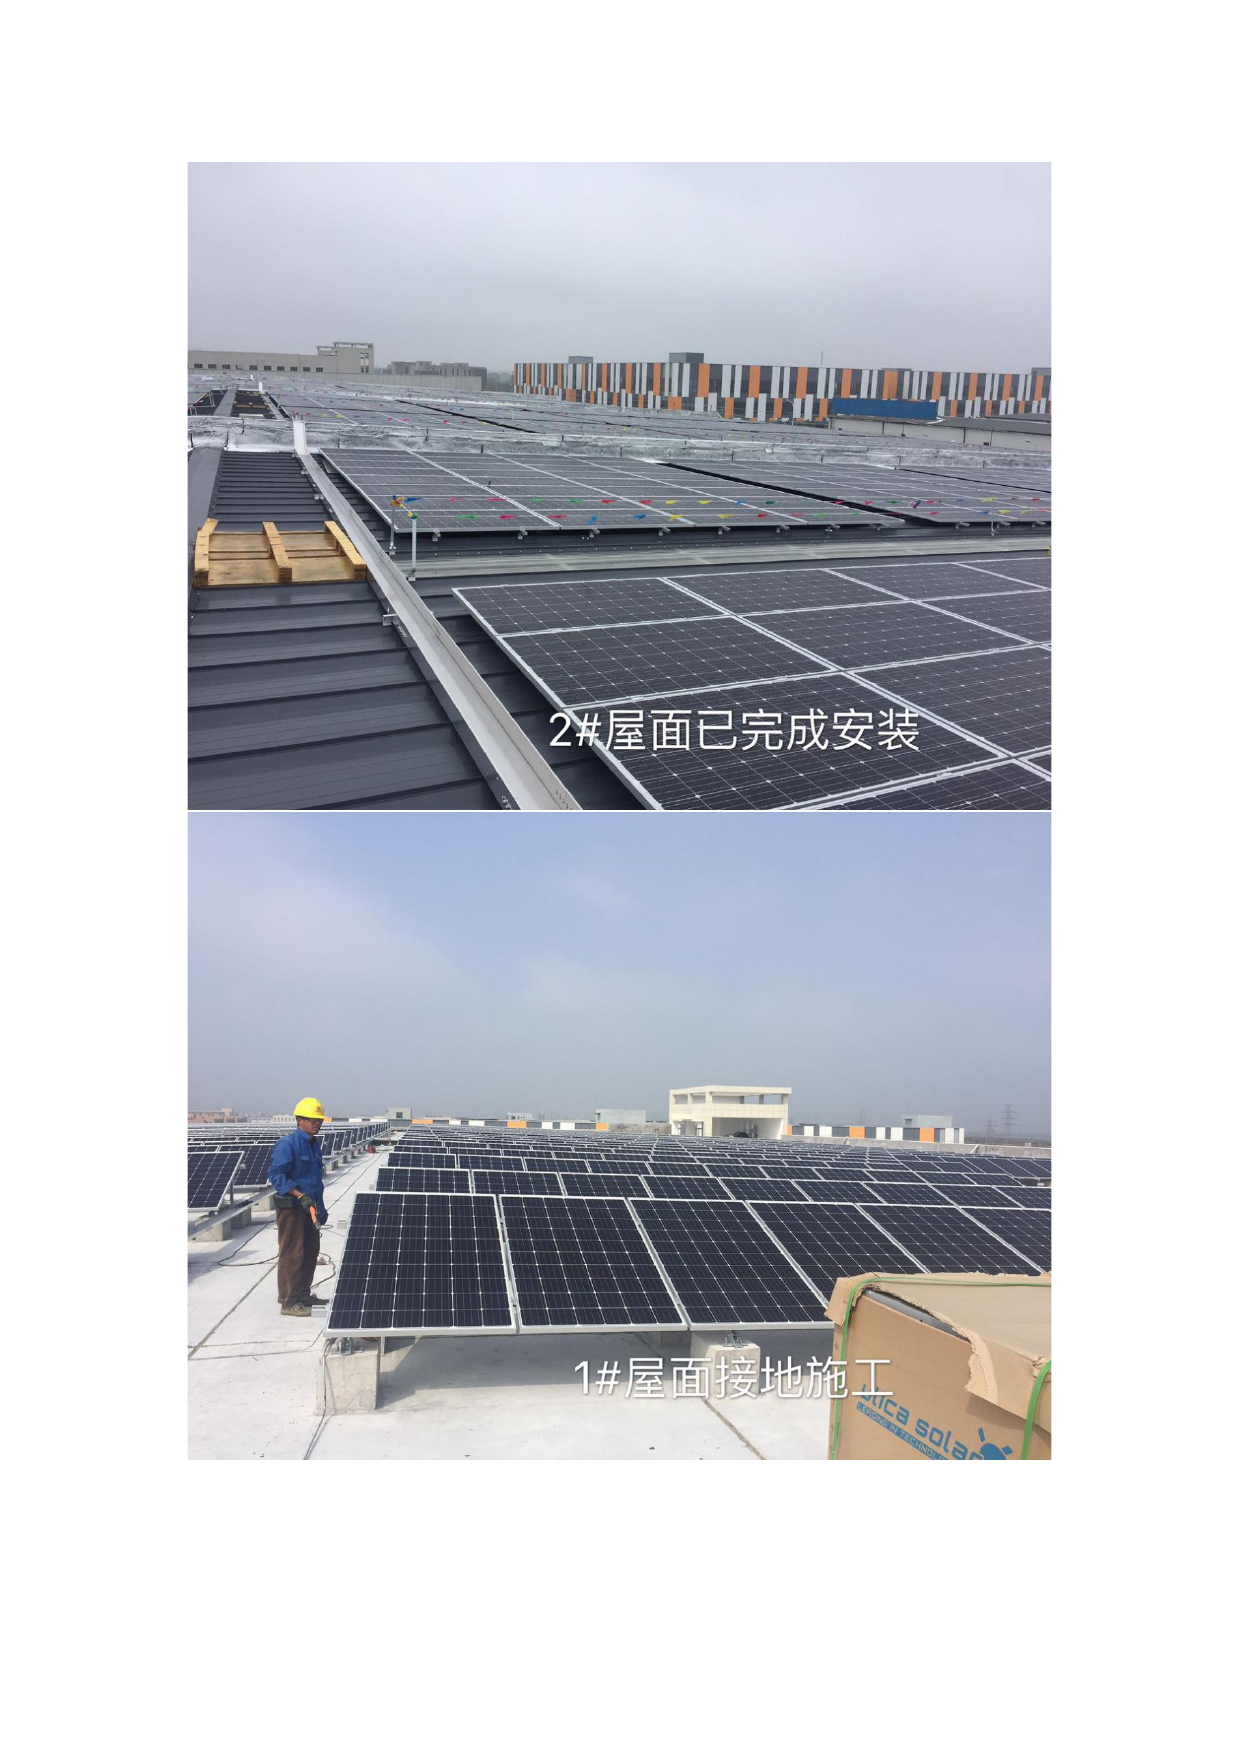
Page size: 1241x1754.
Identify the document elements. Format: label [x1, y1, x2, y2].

picture [187, 162, 1052, 810]
picture [187, 812, 1052, 1460]
